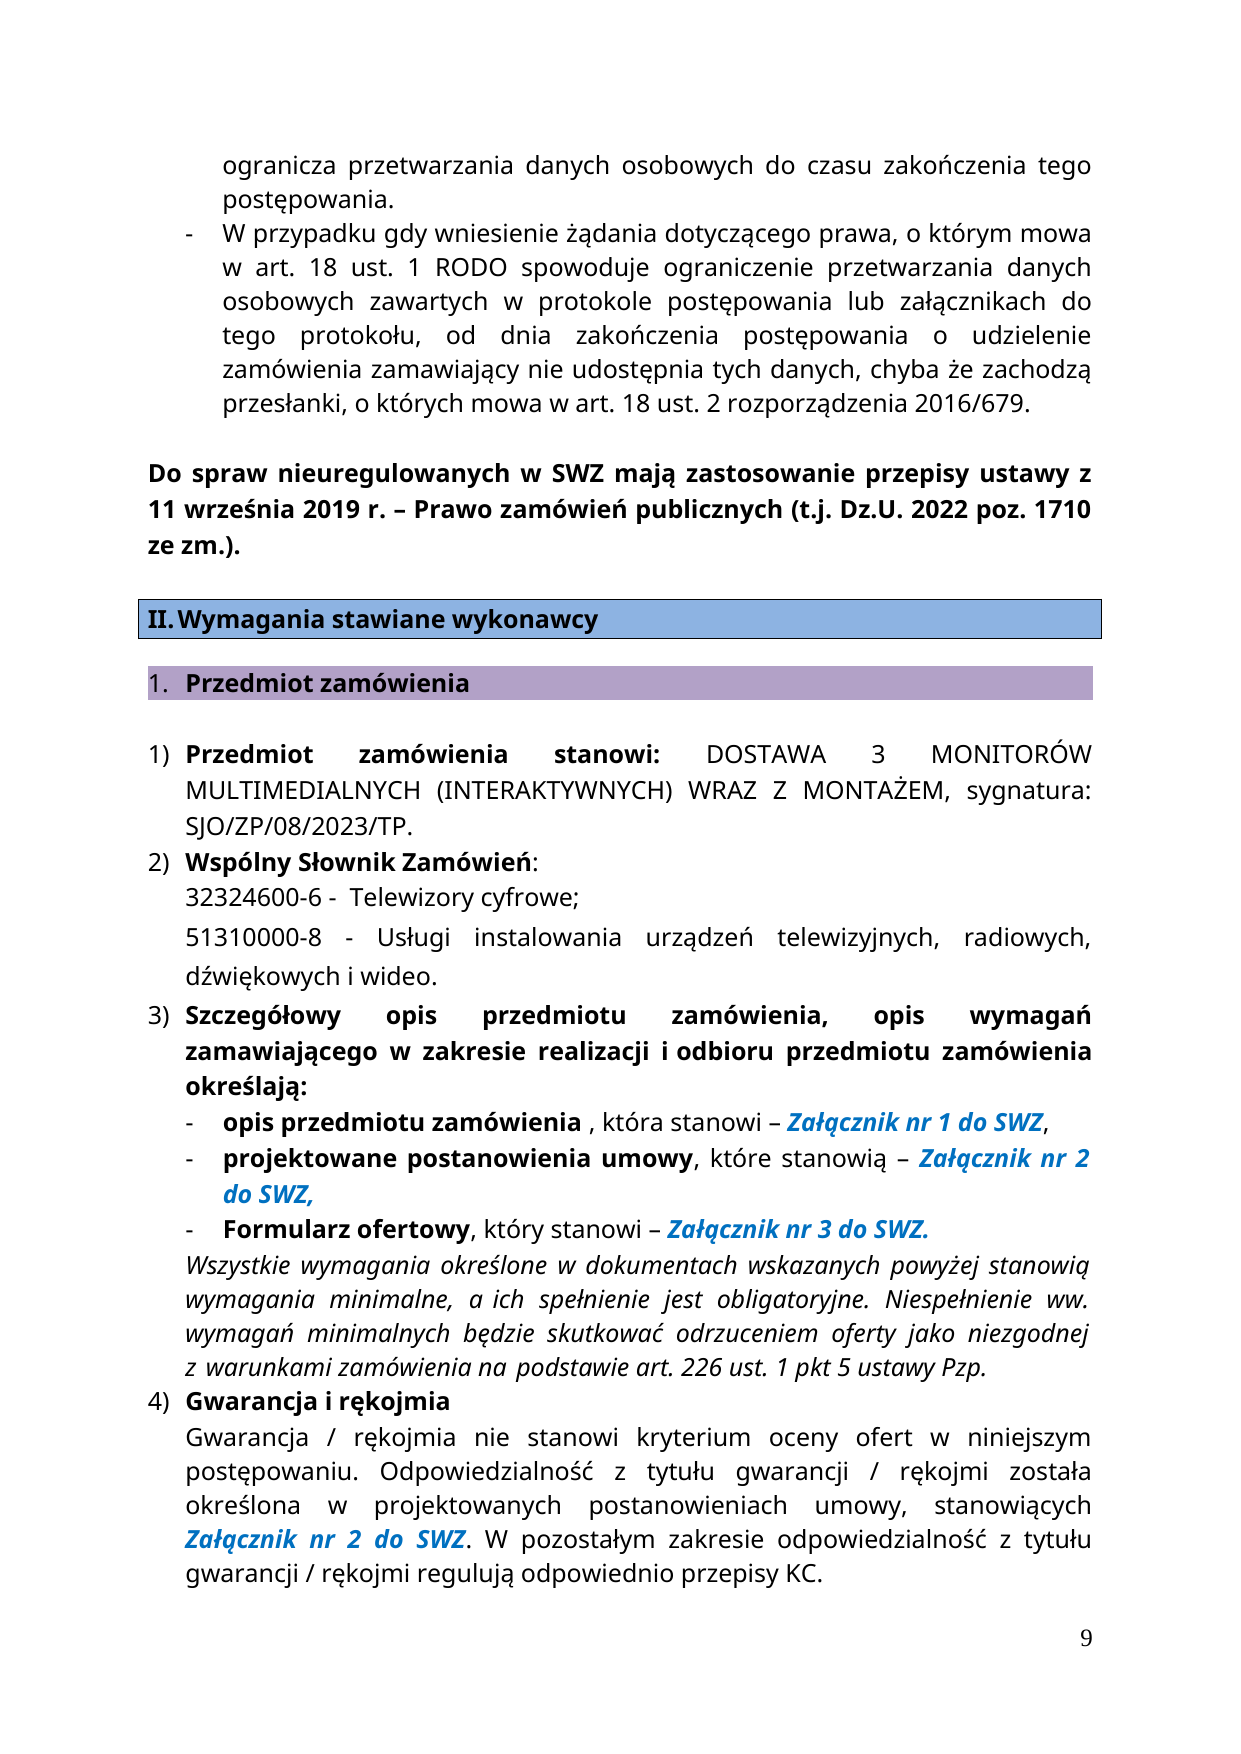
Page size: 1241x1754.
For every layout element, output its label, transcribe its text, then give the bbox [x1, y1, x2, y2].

list Przedmiot zamówienia stanowi: DOSTAWA 3 MONITORÓW MULTIMEDIALNYCH (INTERAKTYWNYCH) WRAZ Z MONTAŻEM, sygnatura: SJO/ZP/08/2023/TP. [148, 737, 1093, 843]
text Wszystkie wymagania określone w dokumentach wskazanych powyżej stanowią wymagania minimalne, a ich spełnienie jest obligatoryjne. Niespełnienie ww. wymagań minimalnych będzie skutkować odrzuceniem oferty jako niezgodnej z warunkami zamówienia na podstawie art. 226 ust. 1 pkt 5 ustawy Pzp. [185, 1248, 1093, 1384]
list Wymagania stawiane wykonawcy [139, 600, 1101, 638]
list Przedmiot zamówienia [148, 666, 1093, 700]
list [185, 148, 1093, 216]
list Gwarancja i rękojmia [148, 1384, 1093, 1418]
list W przypadku gdy wniesienie żądania dotyczącego prawa, o którym mowa w art. 18 ust. 1 RODO spowoduje ograniczenie przetwarzania danych osobowych zawartych w protokole postępowania lub załącznikach do tego protokołu, od dnia zakończenia postępowania o udzielenie zamówienia zamawiający nie udostępnia tych danych, chyba że zachodzą przesłanki, o których mowa w art. 18 ust. 2 rozporządzenia 2016/679. [185, 216, 1093, 420]
list Formularz ofertowy, który stanowi – Załącznik nr 3 do SWZ. [185, 1212, 1093, 1246]
text 51310000-8 - Usługi instalowania urządzeń telewizyjnych, radiowych, dźwiękowych i wideo. [185, 919, 1093, 992]
text Gwarancja / rękojmia nie stanowi kryterium oceny ofert w niniejszym postępowaniu. Odpowiedzialność z tytułu gwarancji / rękojmi została określona w projektowanych postanowieniach umowy, stanowiących Załącznik nr 2 do SWZ. W pozostałym zakresie odpowiedzialność z tytułu gwarancji / rękojmi regulują odpowiednio przepisy KC. [185, 1420, 1093, 1590]
text Do spraw nieuregulowanych w SWZ mają zastosowanie przepisy ustawy z 11 września 2019 r. – Prawo zamówień publicznych (t.j. Dz.U. 2022 poz. 1710 ze zm.). [148, 456, 1093, 561]
list opis przedmiotu zamówienia , która stanowi – Załącznik nr 1 do SWZ, [185, 1105, 1093, 1139]
list Wspólny Słownik Zamówień: [148, 844, 1093, 878]
list projektowane postanowienia umowy, które stanowią – Załącznik nr 2 do SWZ, [185, 1141, 1093, 1210]
text 32324600-6 - Telewizory cyfrowe; [185, 880, 1093, 914]
list Szczegółowy opis przedmiotu zamówienia, opis wymagań zamawiającego w zakresie realizacji i odbioru przedmiotu zamówienia określają: [148, 998, 1093, 1103]
